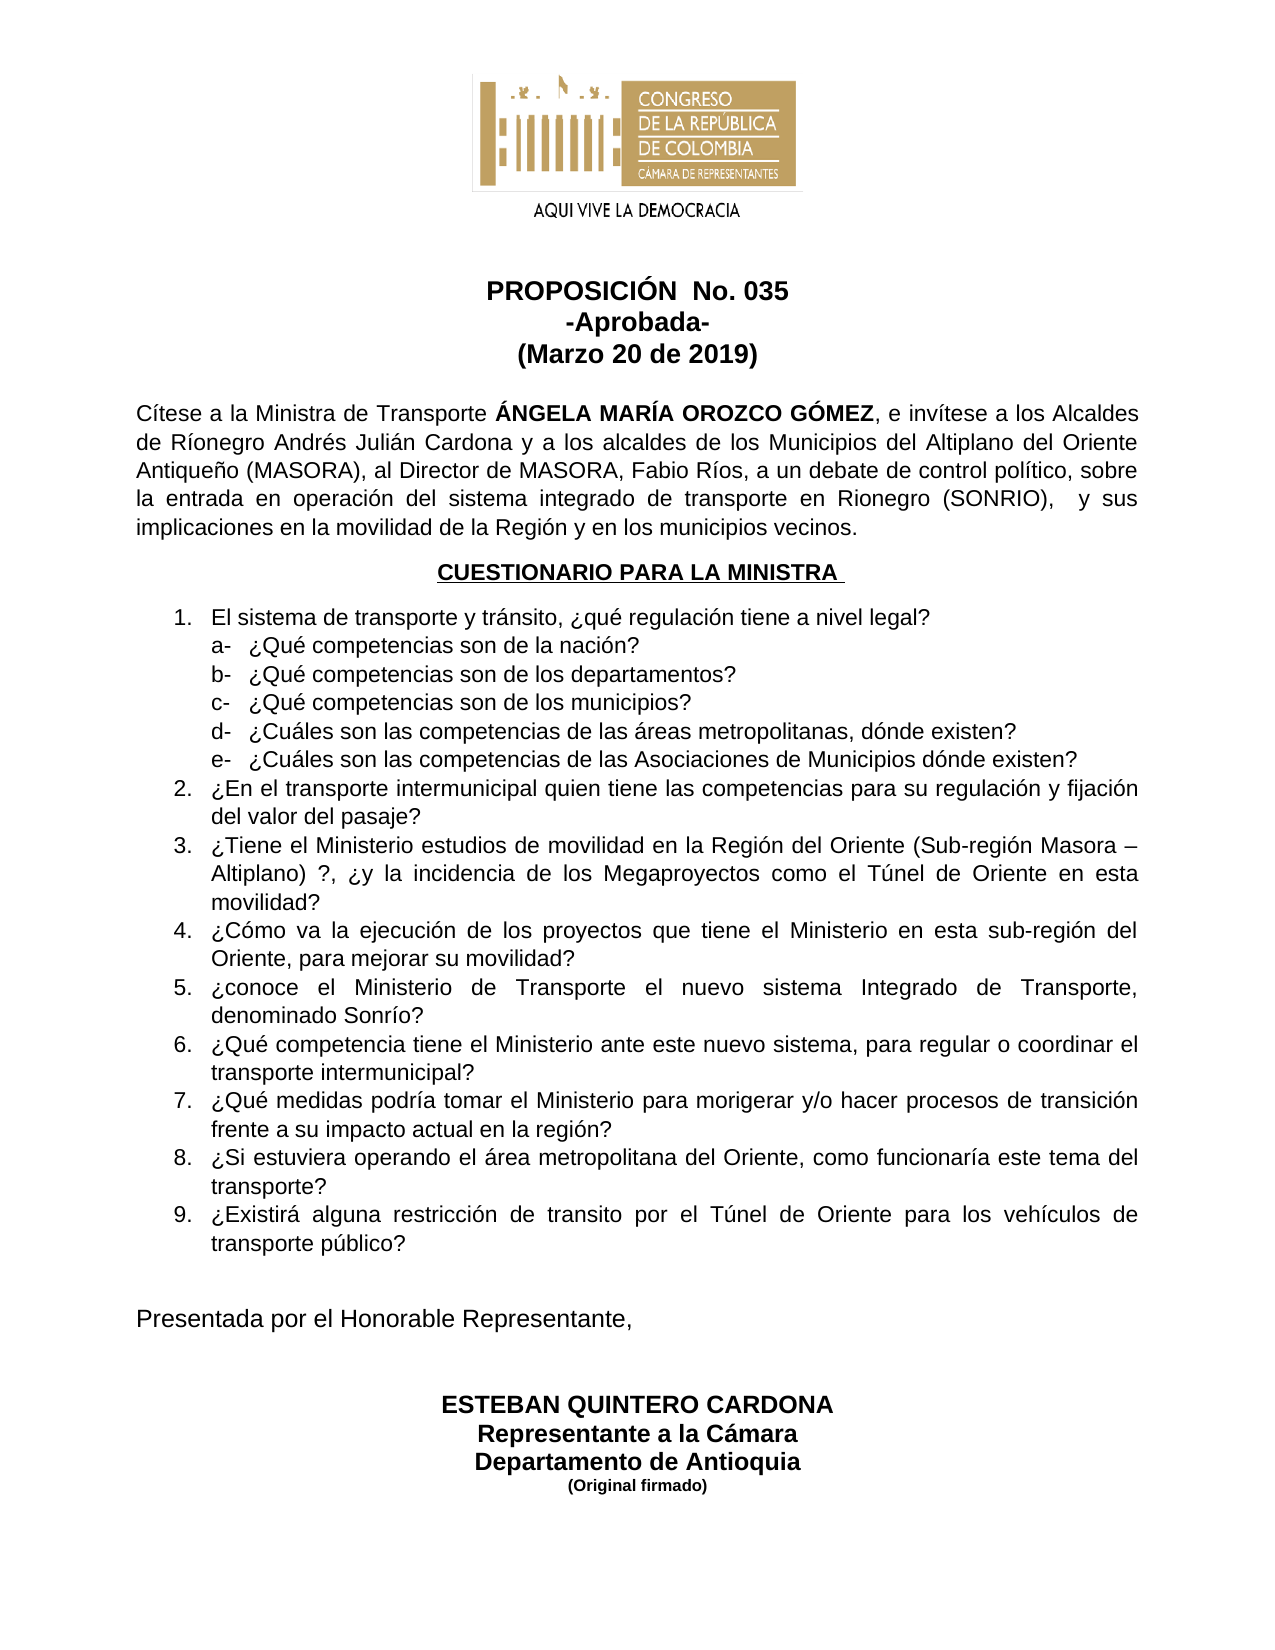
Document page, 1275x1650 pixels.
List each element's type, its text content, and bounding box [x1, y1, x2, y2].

list ¿Qué competencia tiene el Ministerio ante este nuevo sistema, para regular o coordinar el transporte intermunicipal? [173, 1031, 1139, 1085]
text (Original firmado) [136, 1476, 1139, 1495]
text Departamento de Antioquia [136, 1447, 1139, 1476]
list ¿Qué medidas podría tomar el Ministerio para morigerar y/o hacer procesos de transición frente a su impacto actual en la región? [173, 1087, 1139, 1142]
text Representante a la Cámara [136, 1418, 1139, 1447]
list ¿Tiene el Ministerio estudios de movilidad en la Región del Oriente (Sub-región Masora – Altiplano) ?, ¿y la incidencia de los Megaproyectos como el Túnel de Oriente en esta movilidad? [173, 832, 1139, 915]
text CUESTIONARIO PARA LA MINISTRA [136, 559, 1139, 585]
list ¿Cómo va la ejecución de los proyectos que tiene el Ministerio en esta sub-región del Oriente, para mejorar su movilidad? [173, 917, 1139, 972]
list ¿Si estuviera operando el área metropolitana del Oriente, como funcionaría este tema del transporte? [173, 1144, 1139, 1199]
list El sistema de transporte y tránsito, ¿qué regulación tiene a nivel legal? [173, 604, 1139, 630]
picture [472, 73, 804, 223]
list ¿Cuáles son las competencias de las Asociaciones de Municipios dónde existen? [211, 746, 1139, 773]
list ¿Cuáles son las competencias de las áreas metropolitanas, dónde existen? [211, 718, 1139, 744]
list ¿Qué competencias son de la nación? [211, 632, 1139, 659]
list ¿Existirá alguna restricción de transito por el Túnel de Oriente para los vehículos de transporte público? [173, 1201, 1139, 1256]
text Presentada por el Honorable Representante, [136, 1303, 1139, 1332]
text Cítese a la Ministra de Transporte ÁNGELA MARÍA OROZCO GÓMEZ, e invítese a los Alcaldes de Ríonegro Andrés Julián Cardona y a los alcaldes de los Municipios del Altiplano del Oriente Antiqueño (MASORA), al Director de MASORA, Fabio Ríos, a un debate de control político, sobre la entrada en operación del sistema integrado de transporte en Rionegro (SONRIO), y sus implicaciones en la movilidad de la Región y en los municipios vecinos. [136, 400, 1139, 540]
text -Aprobada- [136, 306, 1139, 338]
list ¿conoce el Ministerio de Transporte el nuevo sistema Integrado de Transporte, denominado Sonrío? [173, 974, 1139, 1028]
text (Marzo 20 de 2019) [136, 338, 1139, 369]
list ¿En el transporte intermunicipal quien tiene las competencias para su regulación y fijación del valor del pasaje? [173, 775, 1139, 829]
list ¿Qué competencias son de los municipios? [211, 689, 1139, 716]
text ESTEBAN QUINTERO CARDONA [136, 1390, 1139, 1418]
text PROPOSICIÓN No. 035 [136, 275, 1139, 306]
list ¿Qué competencias son de los departamentos? [211, 661, 1139, 687]
